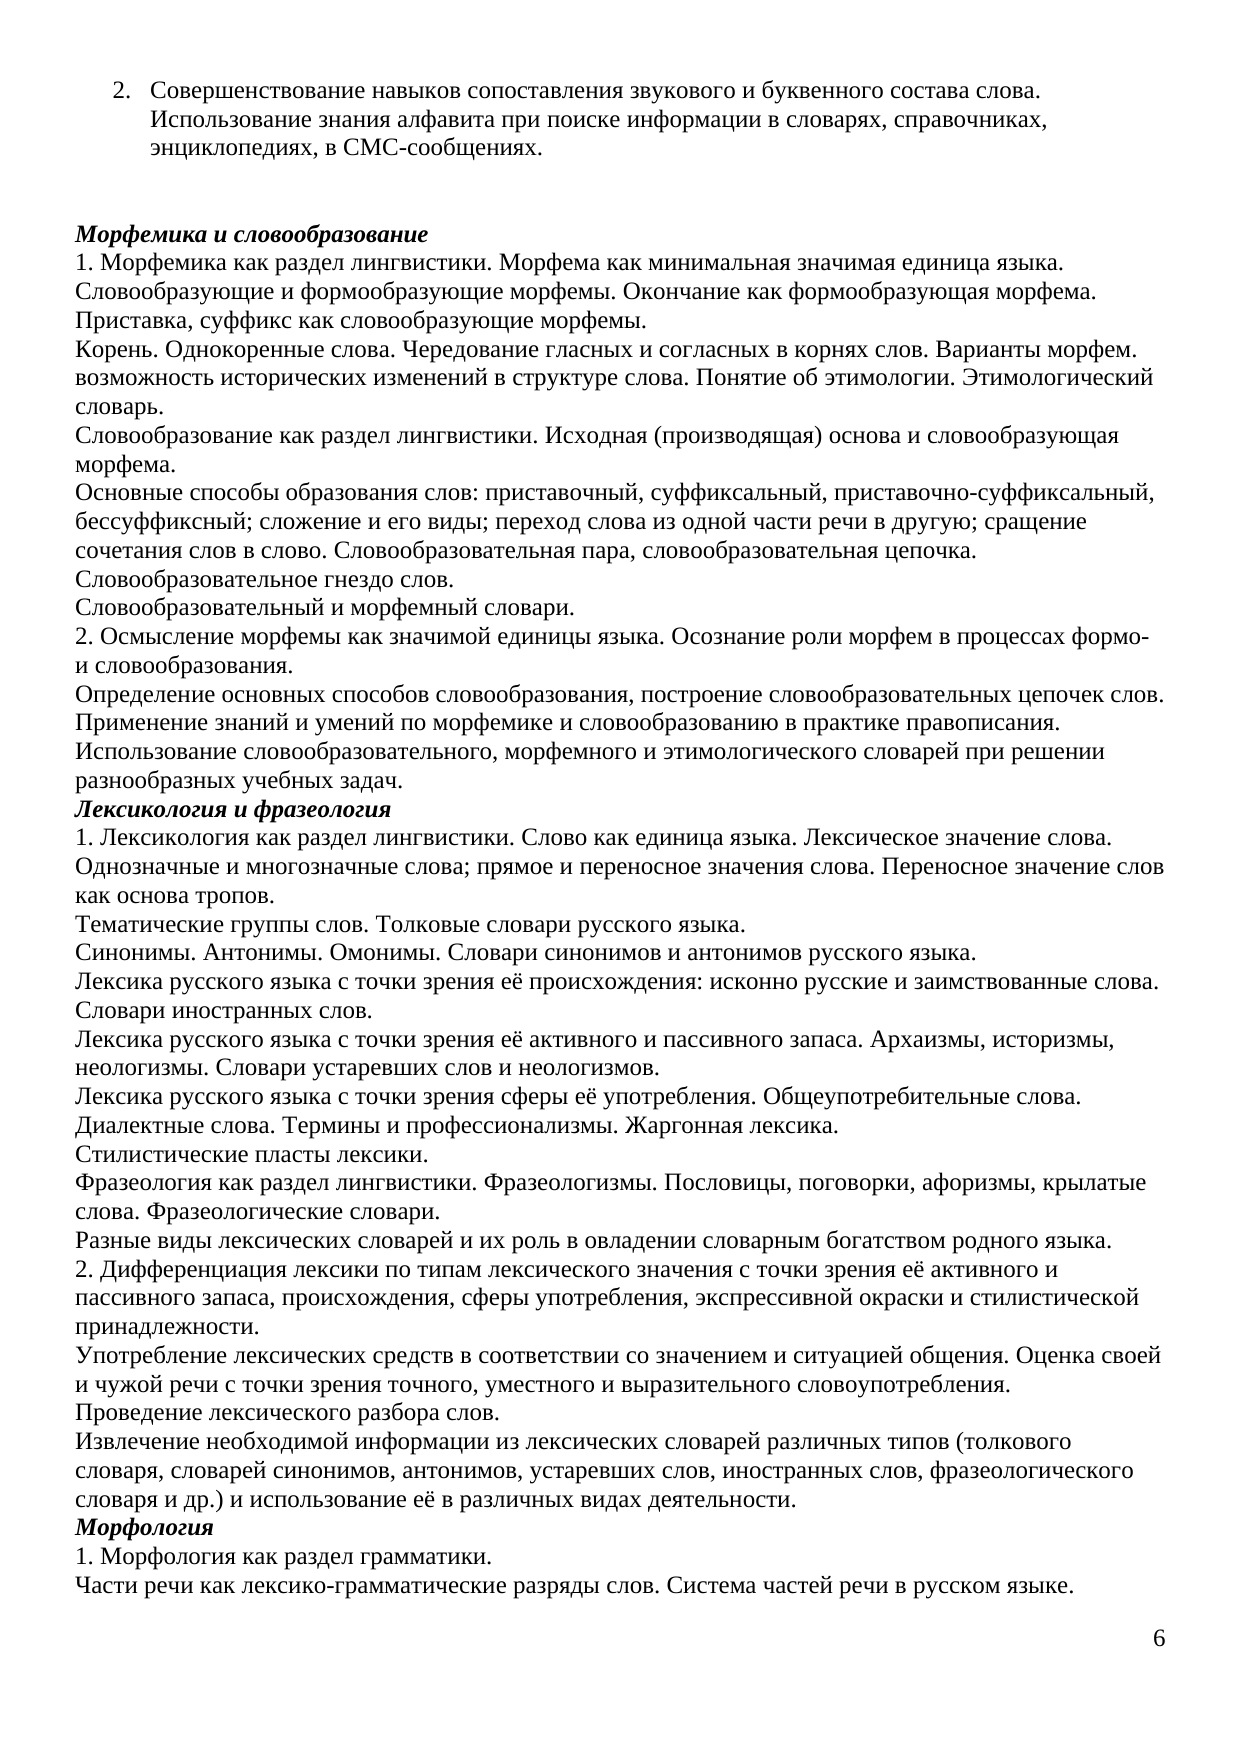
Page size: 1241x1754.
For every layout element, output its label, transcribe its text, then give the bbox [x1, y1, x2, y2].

text Морфемика и словообразование [75, 219, 1165, 247]
text Однозначные и многозначные слова; прямое и переносное значения слова. Переносное значение слов как основа тропов. [75, 851, 1165, 909]
text Словообразующие и формообразующие морфемы. Окончание как формообразующая морфема. [75, 276, 1165, 305]
text возможность исторических изменений в структуре слова. Понятие об этимологии. Этимологический словарь. [75, 362, 1165, 420]
text Лексикология и фразеология [75, 794, 1165, 822]
text Извлечение необходимой информации из лексических словарей различных типов (толкового словаря, словарей синонимов, антонимов, устаревших слов, иностранных слов, фразеологического словаря и др.) и использование её в различных видах деятельности. [75, 1426, 1165, 1512]
text Разные виды лексических словарей и их роль в овладении словарным богатством родного языка. [75, 1225, 1165, 1254]
text Морфология [75, 1512, 1165, 1541]
text 1. Лексикология как раздел лингвистики. Слово как единица языка. Лексическое значение слова. [75, 822, 1165, 851]
text Лексика русского языка с точки зрения её активного и пассивного запаса. Архаизмы, историзмы, неологизмы. Словари устаревших слов и неологизмов. [75, 1024, 1165, 1081]
text Корень. Однокоренные слова. Чередование гласных и согласных в корнях слов. Варианты морфем. [75, 334, 1165, 362]
text Основные способы образования слов: приставочный, суффиксальный, приставочно-суффиксальный, бессуффиксный; сложение и его виды; переход слова из одной части речи в другую; сращение сочетания слов в слово. Словообразовательная пара, словообразовательная цепочка. Словообразовательное гнездо слов. [75, 477, 1165, 592]
text Употребление лексических средств в соответствии со значением и ситуацией общения. Оценка своей и чужой речи с точки зрения точного, уместного и выразительного словоупотребления. [75, 1340, 1165, 1397]
text Лексика русского языка с точки зрения её происхождения: исконно русские и заимствованные слова. Словари иностранных слов. [75, 966, 1165, 1024]
text Словообразовательный и морфемный словари. [75, 592, 1165, 621]
text Стилистические пласты лексики. [75, 1139, 1165, 1167]
text 1. Морфология как раздел грамматики. [75, 1541, 1165, 1570]
text Части речи как лексико-грамматические разряды слов. Система частей речи в русском языке. [75, 1570, 1165, 1599]
text Словообразование как раздел лингвистики. Исходная (производящая) основа и словообразующая морфема. [75, 420, 1165, 477]
text Использование словообразовательного, морфемного и этимологического словарей при решении разнообразных учебных задач. [75, 736, 1165, 794]
text Лексика русского языка с точки зрения сферы её употребления. Общеупотребительные слова. Диалектные слова. Термины и профессионализмы. Жаргонная лексика. [75, 1081, 1165, 1139]
text 2. Дифференциация лексики по типам лексического значения с точки зрения её активного и пассивного запаса, происхождения, сферы употребления, экспрессивной окраски и стилистической принадлежности. [75, 1254, 1165, 1340]
text Применение знаний и умений по морфемике и словообразованию в практике правописания. [75, 707, 1165, 736]
text 2. Осмысление морфемы как значимой единицы языка. Осознание роли морфем в процессах формо- и словообразования. [75, 621, 1165, 679]
text Определение основных способов словообразования, построение словообразовательных цепочек слов. [75, 679, 1165, 707]
text 1. Морфемика как раздел лингвистики. Морфема как минимальная значимая единица языка. [75, 247, 1165, 276]
text Фразеология как раздел лингвистики. Фразеологизмы. Пословицы, поговорки, афоризмы, крылатые слова. Фразеологические словари. [75, 1167, 1165, 1225]
text Проведение лексического разбора слов. [75, 1397, 1165, 1426]
text Тематические группы слов. Толковые словари русского языка. [75, 909, 1165, 937]
text Приставка, суффикс как словообразующие морфемы. [75, 305, 1165, 334]
list Совершенствование навыков сопоставления звукового и буквенного состава слова. Использование знания алфавита при поиске информации в словарях, справочниках, энциклопедиях, в СМС-сообщениях. [112, 75, 1165, 161]
text Синонимы. Антонимы. Омонимы. Словари синонимов и антонимов русского языка. [75, 937, 1165, 966]
